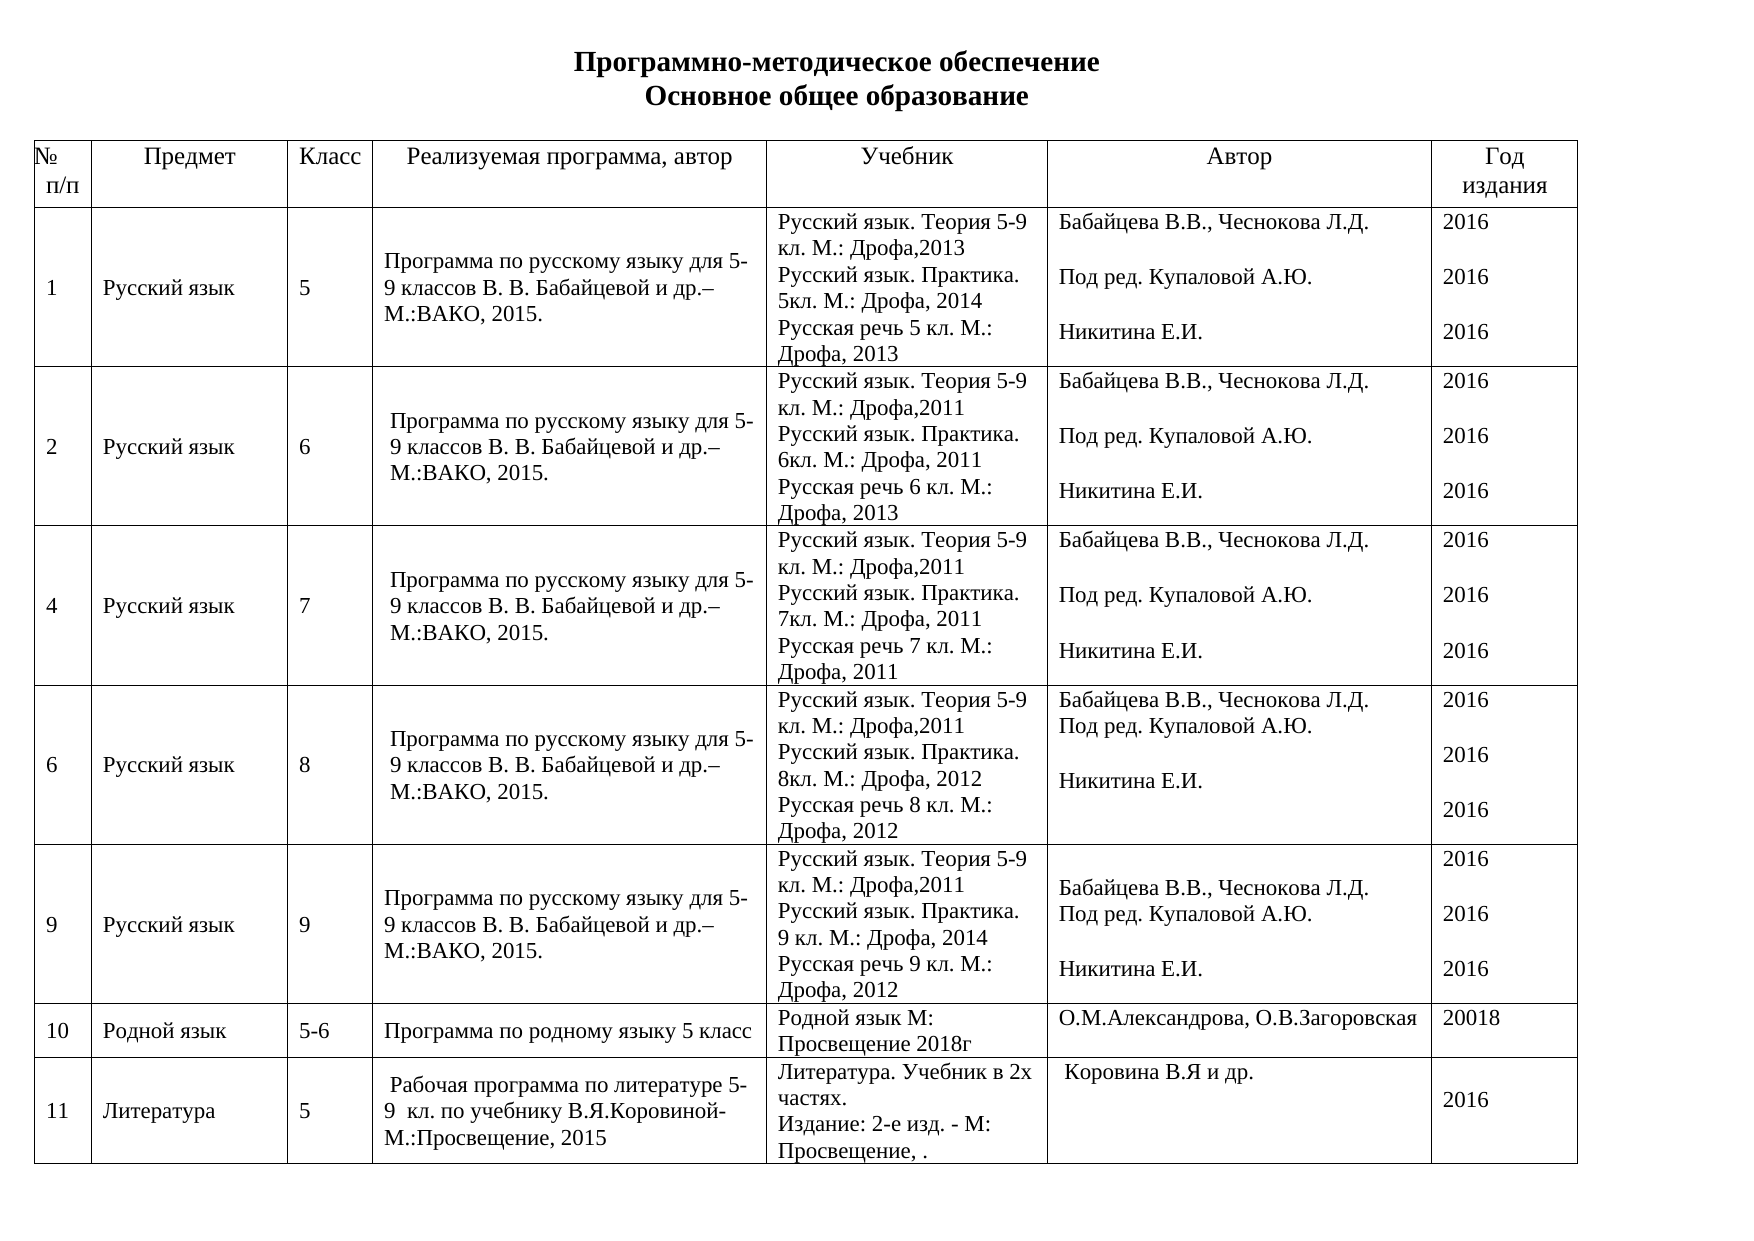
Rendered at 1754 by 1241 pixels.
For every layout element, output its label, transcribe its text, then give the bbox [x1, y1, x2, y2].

table_cell 7 [288, 526, 372, 684]
table_cell Бабайцева В.В., Чеснокова Л.Д. Под ред. Купаловой А.Ю. Никитина Е.И. [1048, 367, 1431, 525]
table_cell Литература. Учебник в 2х частях. Издание: 2-е изд. - М: Просвещение, . [767, 1058, 1047, 1163]
table_cell 2016 2016 2016 [1432, 845, 1577, 1003]
table_cell 5 [288, 208, 372, 366]
table_cell Программа по русскому языку для 5-9 классов В. В. Бабайцевой и др.– М.:ВАКО, 2015. [373, 526, 766, 684]
table_cell Программа по русскому языку для 5-9 классов В. В. Бабайцевой и др.– М.:ВАКО, 2015. [373, 367, 766, 525]
table_cell Русский язык. Теория 5-9 кл. М.: Дрофа,2013 Русский язык. Практика. 5кл. М.: Дрофа, 2014 Русская речь 5 кл. М.: Дрофа, 2013 [767, 208, 1047, 366]
table_cell Программа по русскому языку для 5-9 классов В. В. Бабайцевой и др.– М.:ВАКО, 2015. [373, 845, 766, 1003]
text Основное общее образование [37, 78, 1636, 111]
table_cell 2 [35, 367, 91, 525]
table_header № п/п [35, 141, 91, 207]
table_header Реализуемая программа, автор [373, 141, 766, 207]
table_cell Русский язык [92, 686, 287, 844]
table_cell Русский язык [92, 367, 287, 525]
table_cell 5-6 [288, 1004, 372, 1057]
table_cell 9 [288, 845, 372, 1003]
table_cell Русский язык. Теория 5-9 кл. М.: Дрофа,2011 Русский язык. Практика. 7кл. М.: Дрофа, 2011 Русская речь 7 кл. М.: Дрофа, 2011 [767, 526, 1047, 684]
table_header Автор [1048, 141, 1431, 207]
table_cell 6 [288, 367, 372, 525]
table_cell Русский язык [92, 208, 287, 366]
table_cell 2016 2016 2016 [1432, 526, 1577, 684]
table_cell 2016 2016 2016 [1432, 686, 1577, 844]
table_cell Коровина В.Я и др. [1048, 1058, 1431, 1163]
table_cell 4 [35, 526, 91, 684]
table_cell 8 [288, 686, 372, 844]
table_cell Русский язык [92, 845, 287, 1003]
table_cell 20018 [1432, 1004, 1577, 1057]
table_cell 2016 2016 2016 [1432, 367, 1577, 525]
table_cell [373, 1058, 766, 1163]
table_cell Программа по русскому языку для 5-9 классов В. В. Бабайцевой и др.– М.:ВАКО, 2015. [373, 686, 766, 844]
table_cell Литература [92, 1058, 287, 1163]
table_cell Бабайцева В.В., Чеснокова Л.Д. Под ред. Купаловой А.Ю. Никитина Е.И. [1048, 526, 1431, 684]
table_cell Родной язык М: Просвещение 2018г [767, 1004, 1047, 1057]
table_header Учебник [767, 141, 1047, 207]
table_cell Бабайцева В.В., Чеснокова Л.Д. Под ред. Купаловой А.Ю. Никитина Е.И. [1048, 845, 1431, 1003]
text Программно-методическое обеспечение [37, 44, 1636, 78]
table_cell Программа по русскому языку для 5-9 классов В. В. Бабайцевой и др.– М.:ВАКО, 2015. [373, 208, 766, 366]
table_cell 1 [35, 208, 91, 366]
table_cell Программа по родному языку 5 класс [373, 1004, 766, 1057]
table_cell 9 [35, 845, 91, 1003]
table_cell 10 [35, 1004, 91, 1057]
table_cell 2016 2016 2016 [1432, 208, 1577, 366]
table_cell Русский язык. Теория 5-9 кл. М.: Дрофа,2011 Русский язык. Практика. 6кл. М.: Дрофа, 2011 Русская речь 6 кл. М.: Дрофа, 2013 [767, 367, 1047, 525]
table_cell Русский язык [92, 526, 287, 684]
table_cell Бабайцева В.В., Чеснокова Л.Д. Под ред. Купаловой А.Ю. Никитина Е.И. [1048, 208, 1431, 366]
table_cell 6 [35, 686, 91, 844]
table_cell Родной язык [92, 1004, 287, 1057]
table_header Предмет [92, 141, 287, 207]
table_cell 5 [288, 1058, 372, 1163]
table_cell Русский язык. Теория 5-9 кл. М.: Дрофа,2011 Русский язык. Практика. 9 кл. М.: Дрофа, 2014 Русская речь 9 кл. М.: Дрофа, 2012 [767, 845, 1047, 1003]
table_cell О.М.Александрова, О.В.Загоровская [1048, 1004, 1431, 1057]
table_header Год издания [1432, 141, 1577, 207]
table_cell 2016 [1432, 1058, 1577, 1163]
table_cell 11 [35, 1058, 91, 1163]
table_cell Бабайцева В.В., Чеснокова Л.Д. Под ред. Купаловой А.Ю. Никитина Е.И. [1048, 686, 1431, 844]
table_header Класс [288, 141, 372, 207]
table_cell Русский язык. Теория 5-9 кл. М.: Дрофа,2011 Русский язык. Практика. 8кл. М.: Дрофа, 2012 Русская речь 8 кл. М.: Дрофа, 2012 [767, 686, 1047, 844]
